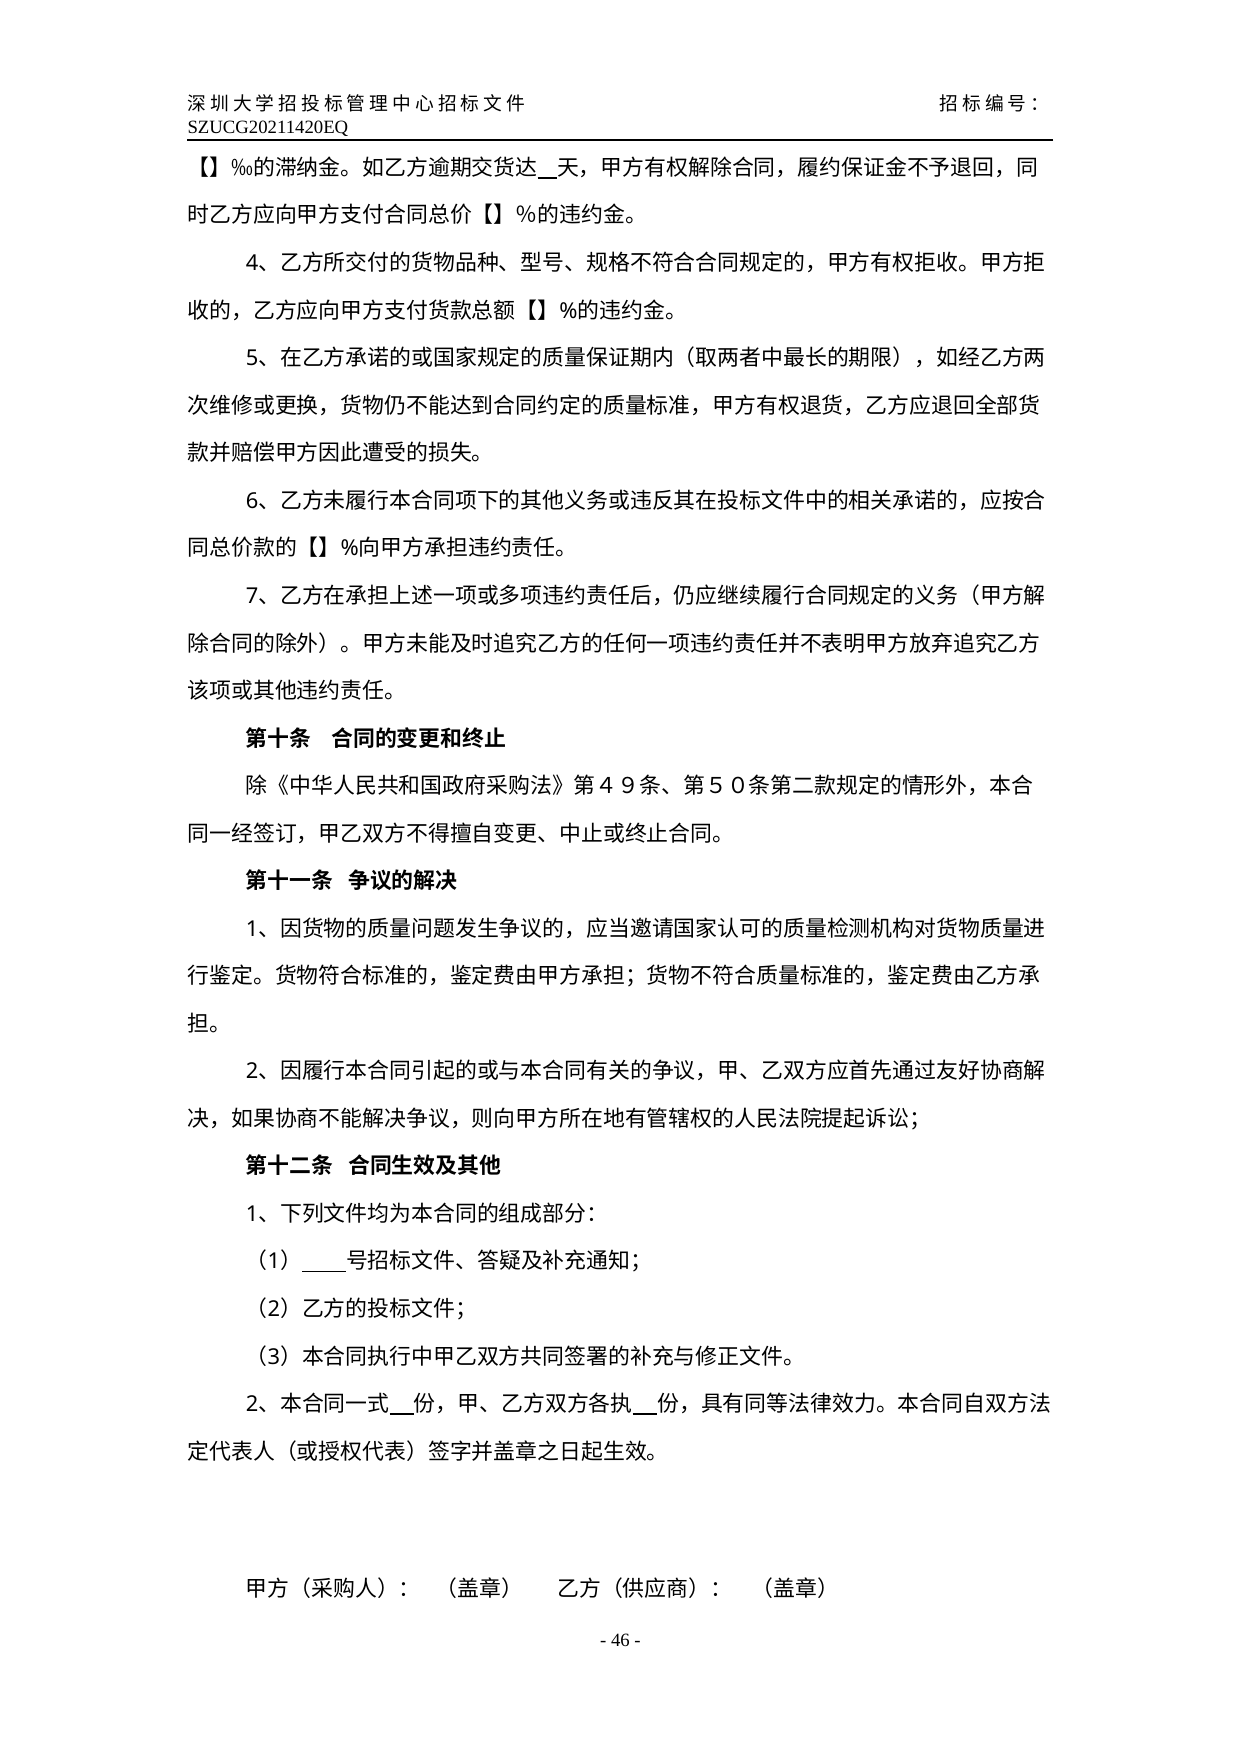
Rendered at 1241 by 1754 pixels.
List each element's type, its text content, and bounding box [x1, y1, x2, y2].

text 第十一条 争议的解决 [187, 863, 1053, 895]
text 除《中华人民共和国政府采购法》第４９条、第５０条第二款规定的情形外，本合同一经签订，甲乙双方不得擅自变更、中止或终止合同。 [187, 768, 1053, 847]
text 甲方（采购人）： （盖章） 乙方（供应商）： （盖章） [187, 1571, 1053, 1602]
text （1） 号招标文件、答疑及补充通知； [187, 1243, 1053, 1275]
text 1、下列文件均为本合同的组成部分： [187, 1196, 1053, 1228]
text 2、因履行本合同引起的或与本合同有关的争议，甲、乙双方应首先通过友好协商解决，如果协商不能解决争议，则向甲方所在地有管辖权的人民法院提起诉讼； [187, 1053, 1053, 1132]
text 2、本合同一式 份，甲、乙方双方各执 份，具有同等法律效力。本合同自双方法定代表人（或授权代表）签字并盖章之日起生效。 [187, 1386, 1053, 1466]
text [187, 150, 1053, 229]
text （3）本合同执行中甲乙双方共同签署的补充与修正文件。 [187, 1339, 1053, 1370]
text 1、因货物的质量问题发生争议的，应当邀请国家认可的质量检测机构对货物质量进行鉴定。货物符合标准的，鉴定费由甲方承担；货物不符合质量标准的，鉴定费由乙方承担。 [187, 911, 1053, 1037]
text 7、乙方在承担上述一项或多项违约责任后，仍应继续履行合同规定的义务（甲方解除合同的除外）。甲方未能及时追究乙方的任何一项违约责任并不表明甲方放弃追究乙方该项或其他违约责任。 [187, 578, 1053, 705]
text 6、乙方未履行本合同项下的其他义务或违反其在投标文件中的相关承诺的，应按合同总价款的【】%向甲方承担违约责任。 [187, 483, 1053, 562]
text 第十条 合同的变更和终止 [187, 721, 1053, 752]
text （2）乙方的投标文件； [187, 1291, 1053, 1323]
text 4、乙方所交付的货物品种、型号、规格不符合合同规定的，甲方有权拒收。甲方拒收的，乙方应向甲方支付货款总额【】%的违约金。 [187, 245, 1053, 324]
text 5、在乙方承诺的或国家规定的质量保证期内（取两者中最长的期限），如经乙方两次维修或更换，货物仍不能达到合同约定的质量标准，甲方有权退货，乙方应退回全部货款并赔偿甲方因此遭受的损失。 [187, 340, 1053, 467]
text 第十二条 合同生效及其他 [187, 1148, 1053, 1180]
